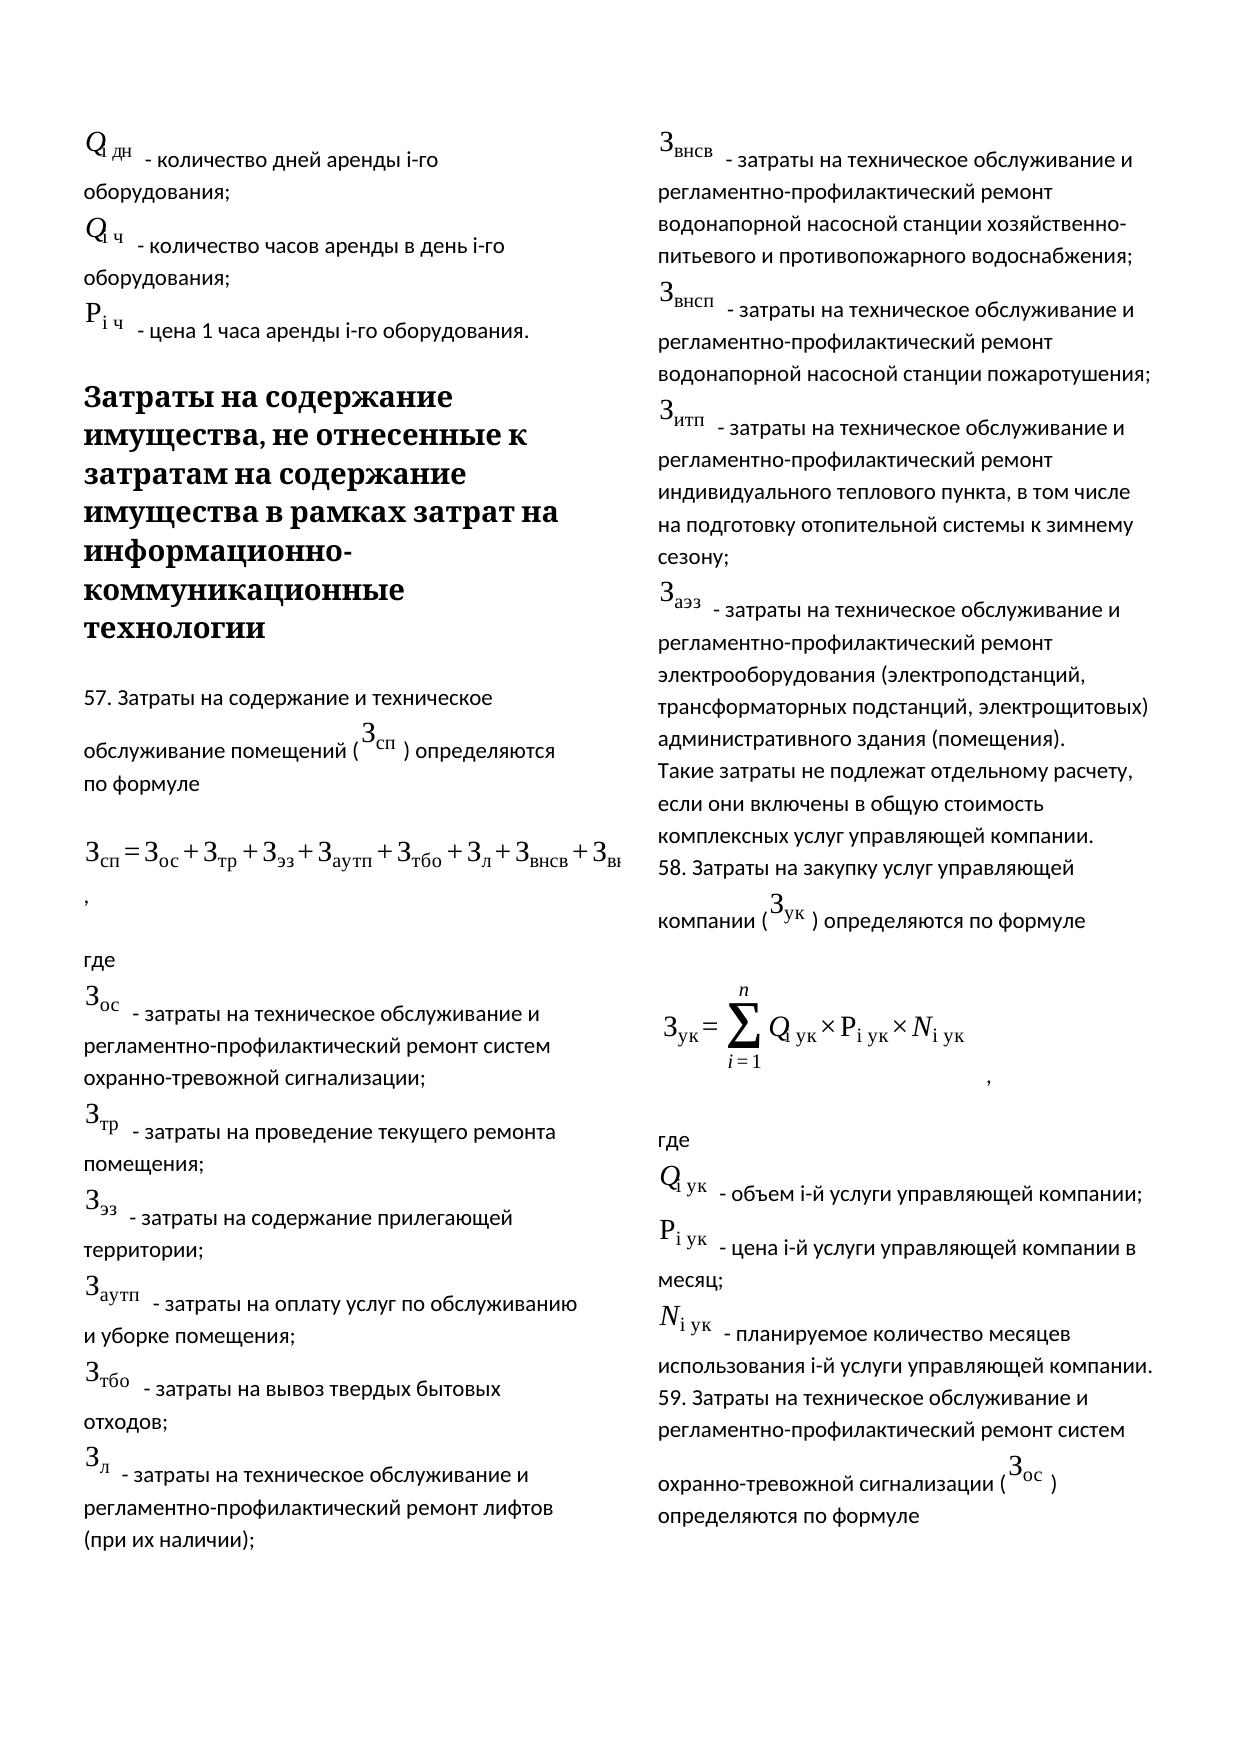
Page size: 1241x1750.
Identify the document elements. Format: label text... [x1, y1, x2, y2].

text - цена 1 часа аренды i-го оборудования. [83, 295, 583, 344]
text - количество часов аренды в день i-го оборудования; [83, 209, 583, 291]
text 58. Затраты на закупку услуг управляющей компании () определяются по формуле [658, 853, 1157, 935]
text 57. Затраты на содержание и техническое обслуживание помещений () определяются по формуле [83, 683, 583, 797]
text - количество дней аренды i-го оборудования; [83, 123, 583, 205]
text - затраты на содержание прилегающей территории; [83, 1181, 583, 1263]
text где [83, 945, 583, 973]
text - планируемое количество месяцев использования i-й услуги управляющей компании. [658, 1297, 1157, 1379]
text - затраты на техническое обслуживание и регламентно-профилактический ремонт лифтов (при их наличии); [83, 1439, 583, 1553]
text - цена i-й услуги управляющей компании в месяц; [658, 1211, 1157, 1293]
text Такие затраты не подлежат отдельному расчету, если они включены в общую стоимость комплексных услуг управляющей компании. [658, 756, 1157, 849]
text - затраты на техническое обслуживание и регламентно-профилактический ремонт индивидуального теплового пункта, в том числе на подготовку отопительной системы к зимнему сезону; [658, 392, 1157, 570]
subtitle Затраты на содержание имущества, не отнесенные к затратам на содержание имущества в рамках затрат на информационно-коммуникационные технологии [83, 381, 583, 646]
text , [83, 833, 583, 909]
text 59. Затраты на техническое обслуживание и регламентно-профилактический ремонт систем охранно-тревожной сигнализации () определяются по формуле [658, 1383, 1157, 1529]
text - затраты на техническое обслуживание и регламентно-профилактический ремонт электрооборудования (электроподстанций, трансформаторных подстанций, электрощитовых) административного здания (помещения). [658, 574, 1157, 752]
text - затраты на оплату услуг по обслуживанию и уборке помещения; [83, 1267, 583, 1349]
text - затраты на проведение текущего ремонта помещения; [83, 1096, 583, 1177]
text - затраты на техническое обслуживание и регламентно-профилактический ремонт водонапорной насосной станции пожаротушения; [658, 274, 1157, 387]
text - затраты на техническое обслуживание и регламентно-профилактический ремонт водонапорной насосной станции хозяйственно-питьевого и противопожарного водоснабжения; [658, 123, 1157, 269]
text , [658, 971, 1157, 1089]
text где [658, 1126, 1157, 1154]
text - затраты на вывоз твердых бытовых отходов; [83, 1353, 583, 1435]
text - затраты на техническое обслуживание и регламентно-профилактический ремонт систем охранно-тревожной сигнализации; [83, 978, 583, 1091]
text - объем i-й услуги управляющей компании; [658, 1158, 1157, 1207]
